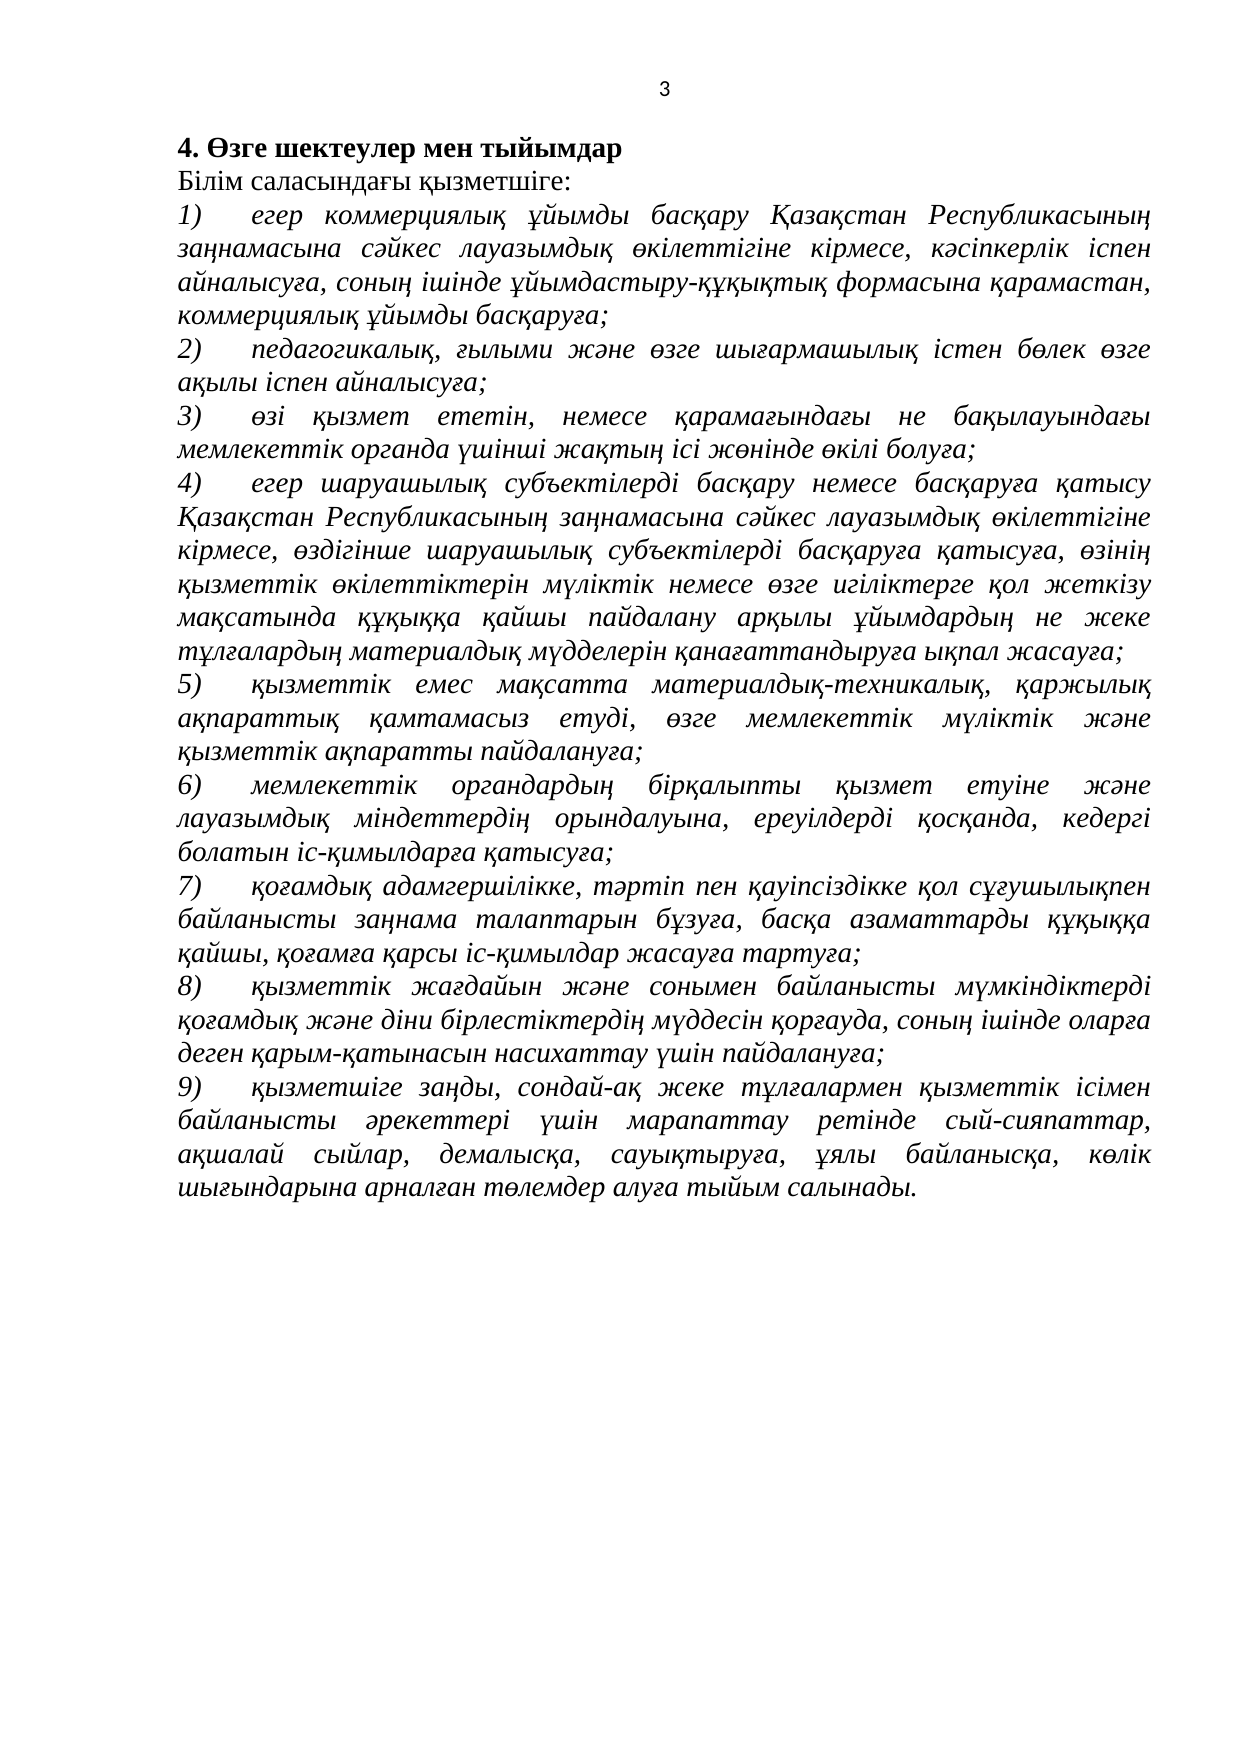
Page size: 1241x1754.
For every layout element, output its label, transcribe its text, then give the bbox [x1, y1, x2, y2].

list қызметтік жағдайын және сонымен байланысты мүмкіндіктерді қоғамдық және діни бірлестіктердің мүддесін қорғауда, соның ішінде оларға деген қарым-қатынасын насихаттау үшін пайдалануға; [177, 968, 1152, 1069]
list Білім саласындағы қызметшіге: [177, 163, 1152, 197]
list қызметтік емес мақсатта материалдық-техникалық, қаржылық ақпараттық қамтамасыз етуді, өзге мемлекеттік мүліктік және қызметтік ақпаратты пайдалануға; [177, 666, 1152, 767]
list қоғамдық адамгершілікке, тәртіп пен қауіпсіздікке қол сұғушылықпен байланысты заңнама талаптарын бұзуға, басқа азаматтарды құқыққа қайшы, қоғамға қарсы іс-қимылдар жасауға тартуға; [177, 868, 1152, 968]
list қызметшіге заңды, сондай-ақ жеке тұлғалармен қызметтік ісімен байланысты әрекеттері үшін марапаттау ретінде сый-сияпаттар, ақшалай сыйлар, демалысқа, сауықтыруға, ұялы байланысқа, көлік шығындарына арналған төлемдер алуға тыйым салынады. [177, 1069, 1152, 1203]
list мемлекеттік органдардың бірқалыпты қызмет етуіне және лауазымдық міндеттердің орындалуына, ереуілдерді қосқанда, кедергі болатын іс-қимылдарға қатысуға; [177, 767, 1152, 868]
list егер коммерциялық ұйымды басқару Қазақстан Республикасының заңнамасына сәйкес лауазымдық өкілеттігіне кірмесе, кәсіпкерлік іспен айналысуға, соның ішінде ұйымдастыру-құқықтық формасына қарамастан, коммерциялық ұйымды басқаруға; [177, 197, 1152, 331]
list 4. Өзге шектеулер мен тыйымдар [177, 130, 1152, 163]
list өзі қызмет ететін, немесе қарамағындағы не бақылауындағы мемлекеттік органда үшінші жақтың ісі жөнінде өкілі болуға; [177, 398, 1152, 465]
list педагогикалық, ғылыми және өзге шығармашылық істен бөлек өзге ақылы іспен айналысуға; [177, 331, 1152, 398]
list егер шаруашылық субъектілерді басқару немесе басқаруға қатысу Қазақстан Республикасының заңнамасына сәйкес лауазымдық өкілеттігіне кірмесе, өздігінше шаруашылық субъектілерді басқаруға қатысуға, өзінің қызметтік өкілеттіктерін мүліктік немесе өзге игіліктерге қол жеткізу мақсатында құқыққа қайшы пайдалану арқылы ұйымдардың не жеке тұлғалардың материалдық мүдделерін қанағаттандыруға ықпал жасауға; [177, 465, 1152, 666]
